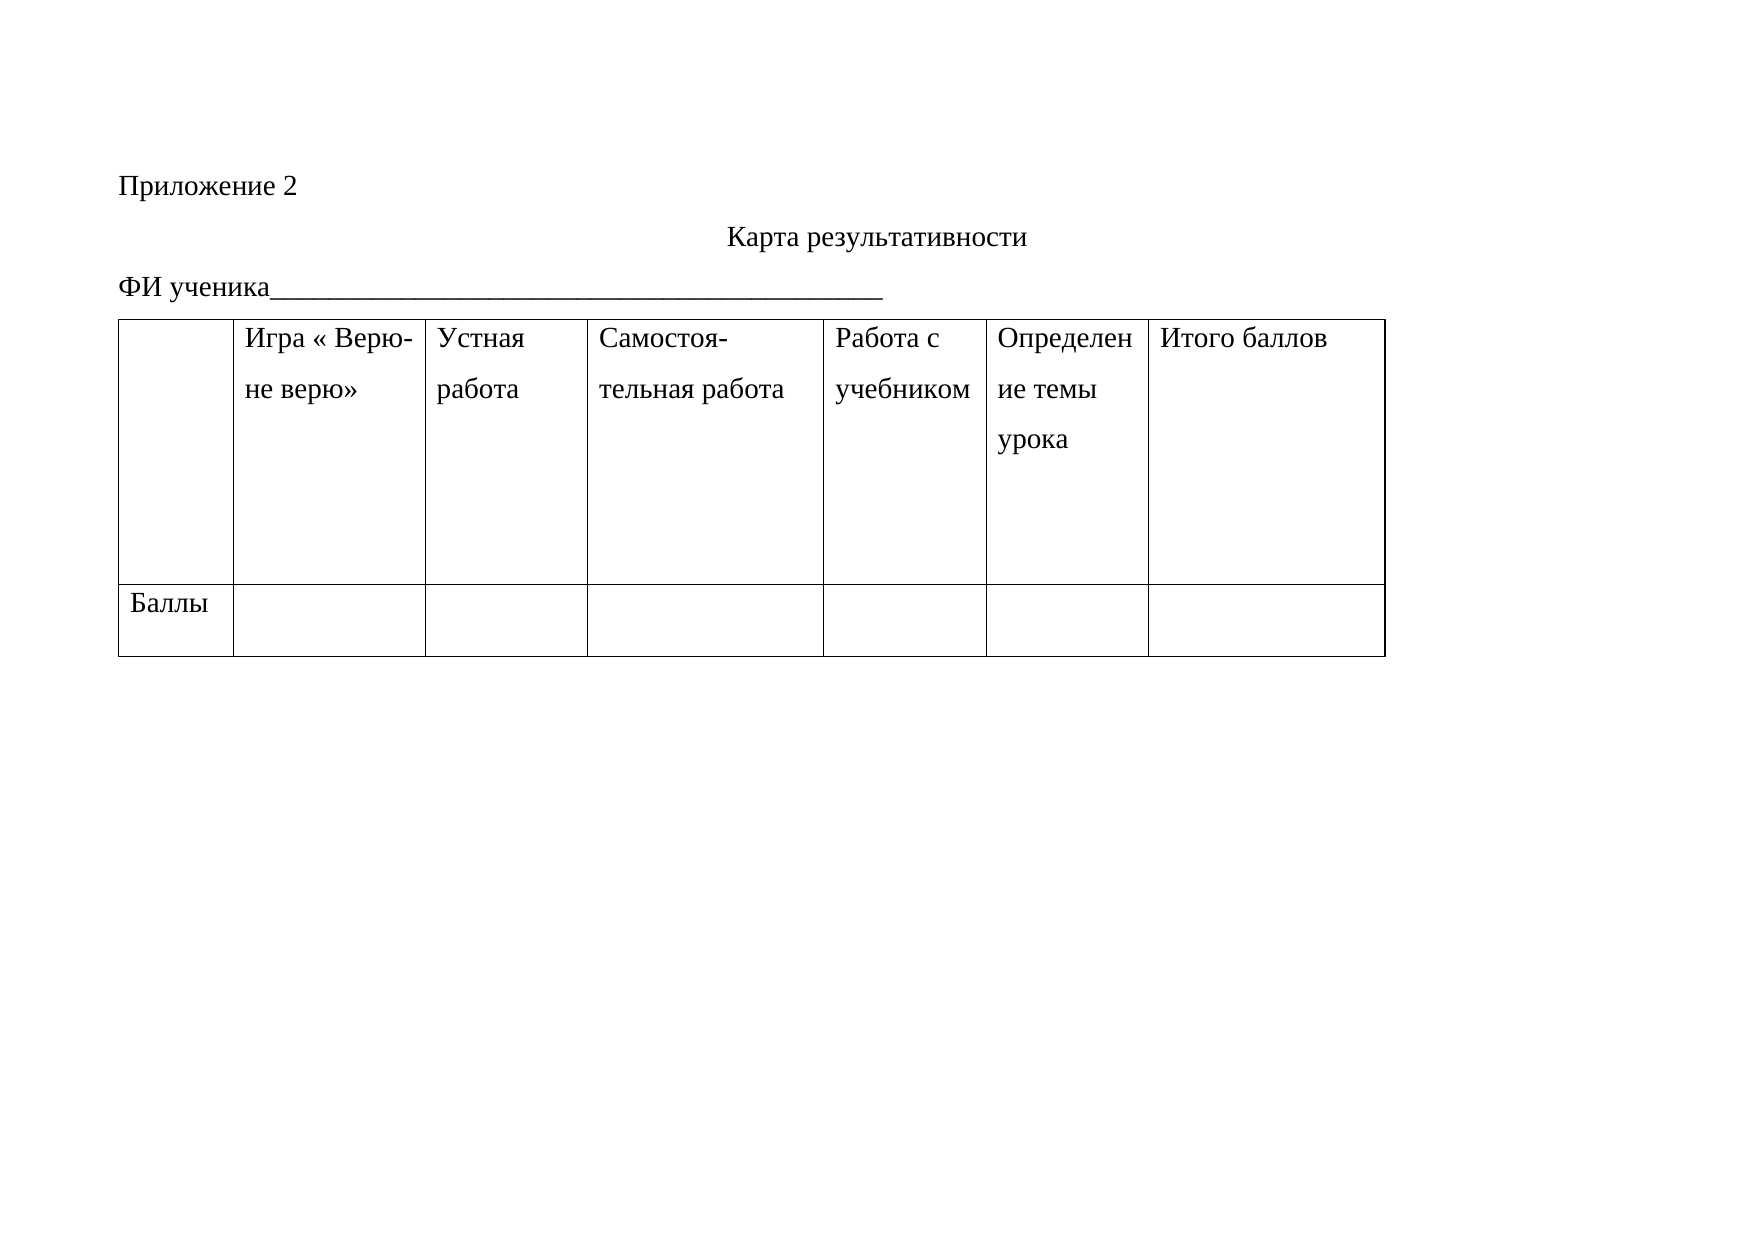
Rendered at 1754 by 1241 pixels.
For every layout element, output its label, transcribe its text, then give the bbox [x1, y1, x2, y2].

table_header Определение темы урока [987, 320, 1148, 584]
table_header Устная работа [426, 320, 587, 584]
table_header Самостоя-тельная работа [588, 320, 823, 584]
table_header Игра « Верю-не верю» [234, 320, 425, 584]
text Карта результативности [118, 219, 1636, 252]
table_cell [824, 585, 986, 656]
table_cell [987, 585, 1148, 656]
table_cell Баллы [119, 585, 233, 656]
table_cell [426, 585, 587, 656]
text ФИ ученика__________________________________________ [118, 269, 1636, 303]
table_header Итого баллов [1149, 320, 1384, 584]
table_header [119, 320, 233, 584]
table_cell [1149, 585, 1384, 656]
table_cell [234, 585, 425, 656]
table_header Работа с учебником [824, 320, 986, 584]
table_cell [588, 585, 823, 656]
text Приложение 2 [118, 168, 1636, 202]
